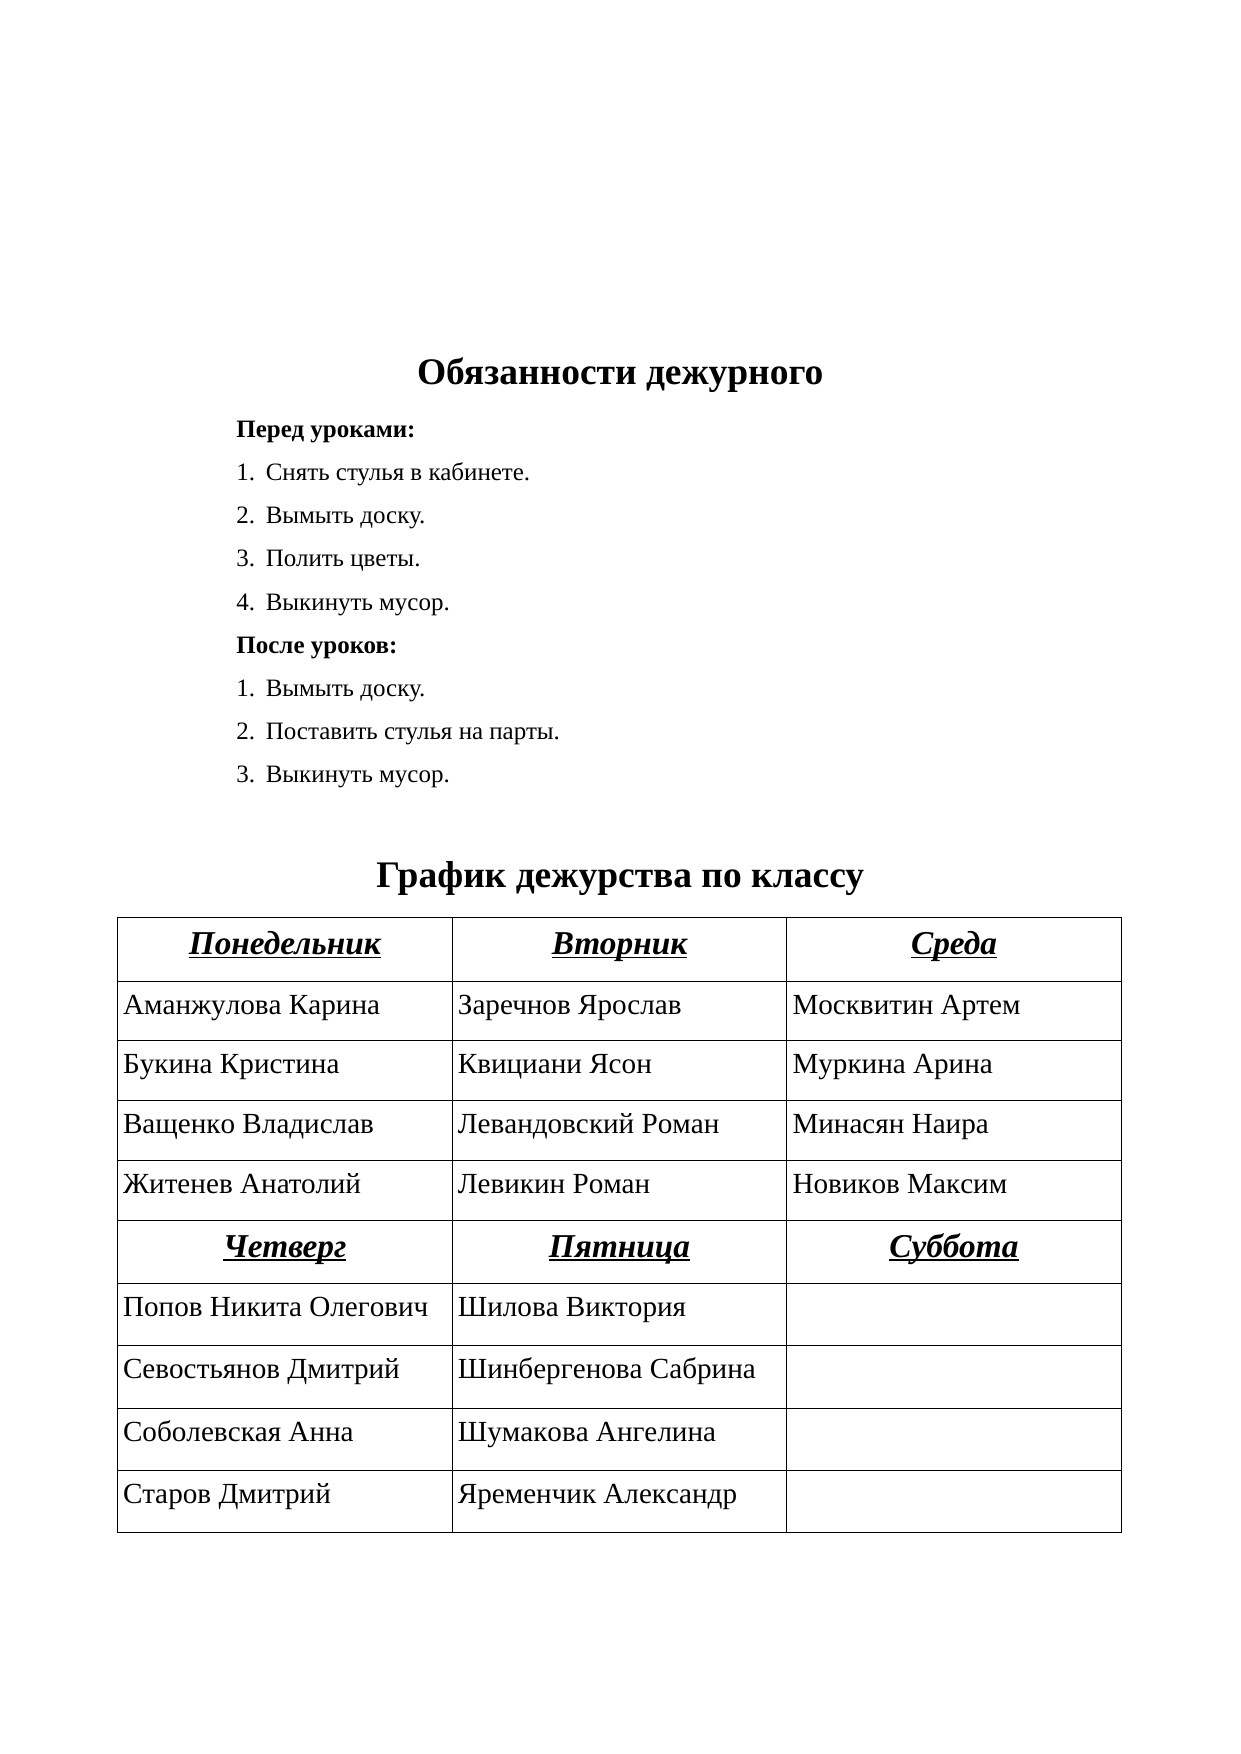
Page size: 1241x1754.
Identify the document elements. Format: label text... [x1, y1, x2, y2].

table_cell Четверг [118, 1221, 452, 1283]
table_cell Левикин Роман [453, 1161, 786, 1220]
table_cell Шилова Виктория [453, 1284, 786, 1345]
text После уроков: [118, 630, 1122, 658]
table_cell Житенев Анатолий [118, 1161, 452, 1220]
table_cell [787, 1471, 1121, 1532]
table_cell Шинбергенова Сабрина [453, 1346, 786, 1408]
list Поставить стулья на парты. [118, 716, 1122, 745]
table_cell Соболевская Анна [118, 1409, 452, 1470]
table_cell Попов Никита Олегович [118, 1284, 452, 1345]
table_cell [787, 1284, 1121, 1345]
table_cell Аманжулова Карина [118, 982, 452, 1040]
text Обязанности дежурного [118, 349, 1122, 392]
table_cell [787, 1409, 1121, 1470]
list Полить цветы. [118, 543, 1122, 572]
list Вымыть доску. [118, 673, 1122, 702]
table_cell Севостьянов Дмитрий [118, 1346, 452, 1408]
table_cell Муркина Арина [787, 1041, 1121, 1100]
table_cell Москвитин Артем [787, 982, 1121, 1040]
table_cell Букина Кристина [118, 1041, 452, 1100]
list Выкинуть мусор. [118, 759, 1122, 788]
list Выкинуть мусор. [118, 587, 1122, 615]
table_header Среда [787, 918, 1121, 981]
text Перед уроками: [118, 414, 1122, 443]
table_cell Заречнов Ярослав [453, 982, 786, 1040]
table_cell Старов Дмитрий [118, 1471, 452, 1532]
table_cell Яременчик Александр [453, 1471, 786, 1532]
table_cell [787, 1346, 1121, 1408]
table_header Понедельник [118, 918, 452, 981]
table_header Вторник [453, 918, 786, 981]
text График дежурства по классу [118, 852, 1122, 896]
table_cell Новиков Максим [787, 1161, 1121, 1220]
list Вымыть доску. [118, 500, 1122, 529]
table_cell Пятница [453, 1221, 786, 1283]
table_cell Суббота [787, 1221, 1121, 1283]
table_cell Левандовский Роман [453, 1101, 786, 1160]
list Снять стулья в кабинете. [118, 457, 1122, 486]
table_cell Ващенко Владислав [118, 1101, 452, 1160]
table_cell Минасян Наира [787, 1101, 1121, 1160]
table_cell Шумакова Ангелина [453, 1409, 786, 1470]
table_cell Квициани Ясон [453, 1041, 786, 1100]
